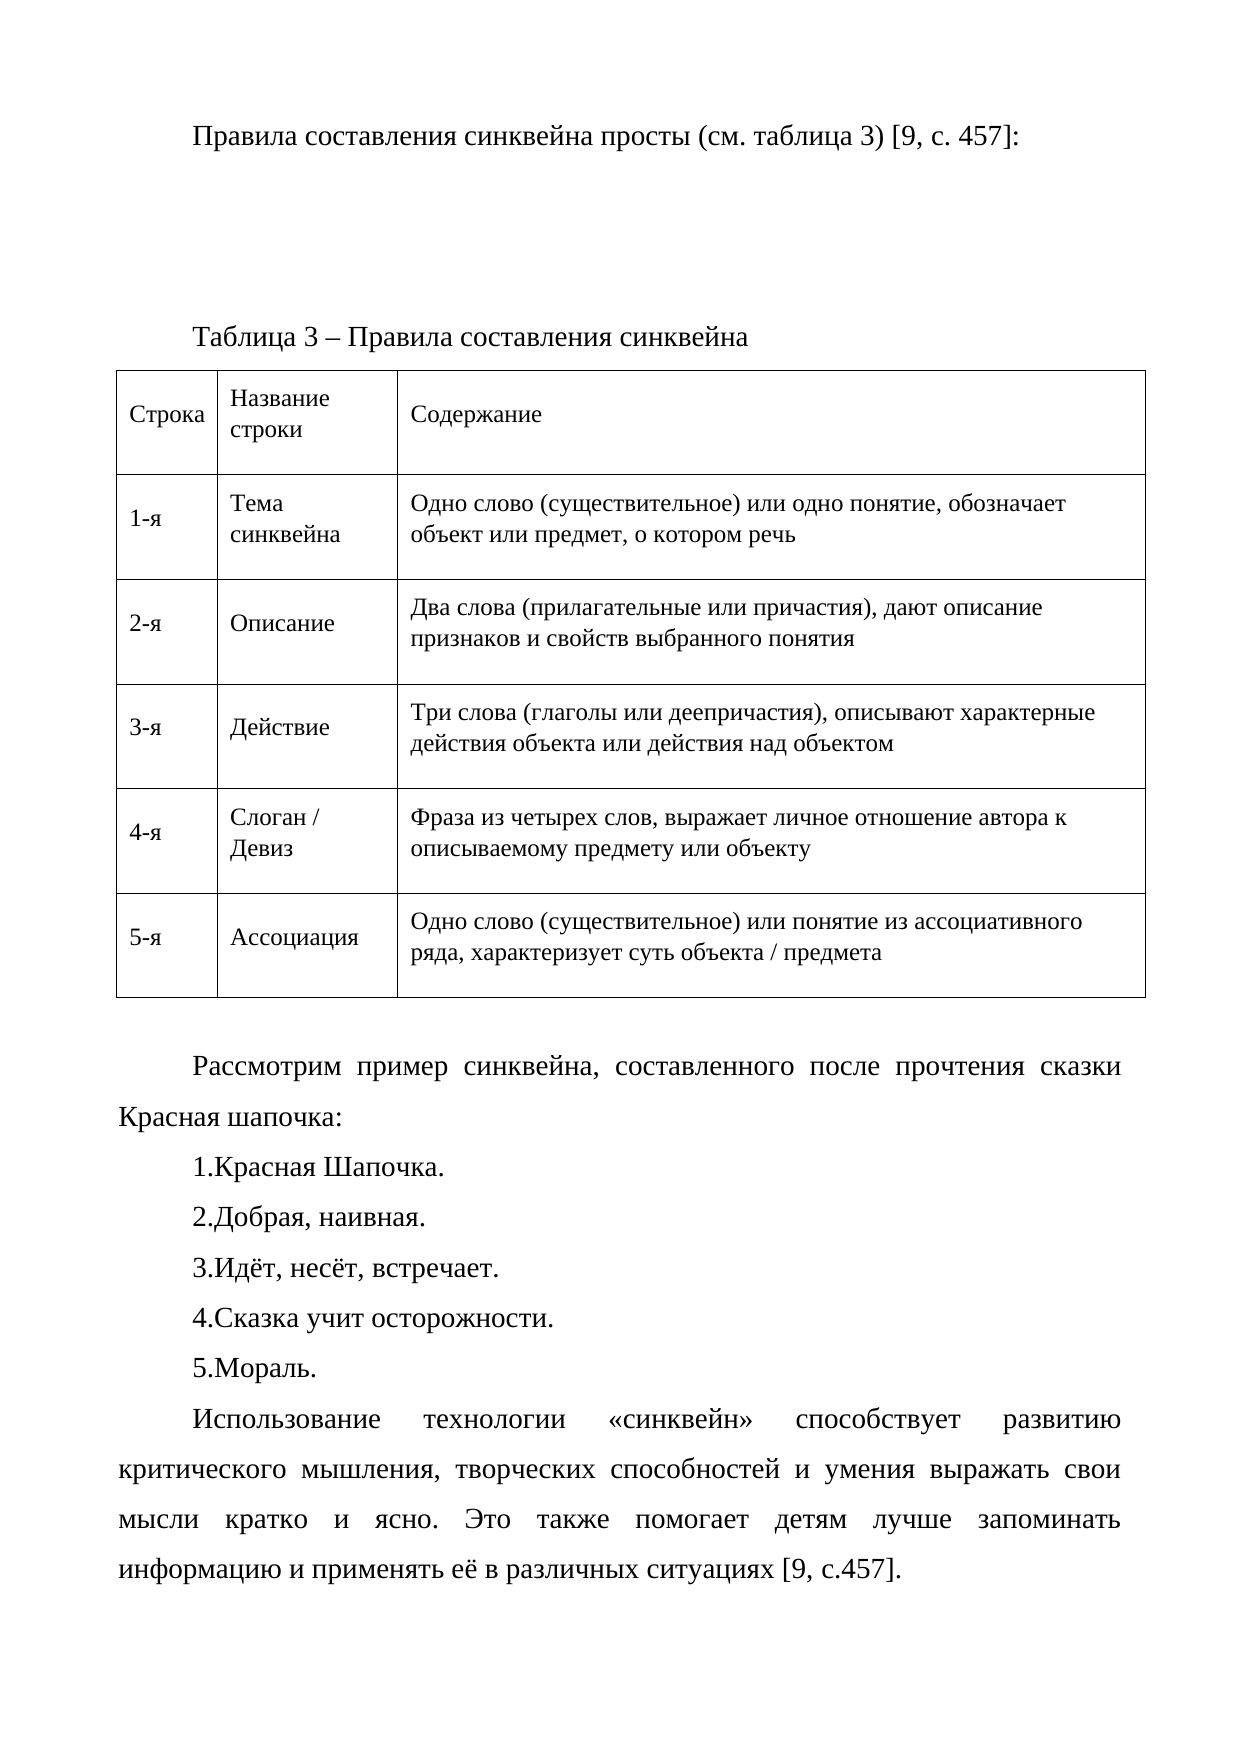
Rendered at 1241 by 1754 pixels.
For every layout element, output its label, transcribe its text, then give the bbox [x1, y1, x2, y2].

text 1.Красная Шапочка. [118, 1149, 1122, 1183]
text Таблица 3 – Правила составления синквейна [118, 319, 1122, 353]
table_cell Действие [218, 685, 397, 788]
table_cell 2-я [117, 580, 217, 683]
table_cell Два слова (прилагательные или причастия), дают описание признаков и свойств выбранного понятия [398, 580, 1145, 683]
table_cell Одно слово (существительное) или понятие из ассоциативного ряда, характеризует суть объекта / предмета [398, 894, 1145, 997]
text 4.Сказка учит осторожности. [118, 1300, 1122, 1334]
text 3.Идёт, несёт, встречает. [118, 1250, 1122, 1283]
table_cell Слоган / Девиз [218, 789, 397, 893]
text Правила составления синквейна просты (см. таблица 3) [9, c. 457]: [118, 118, 1122, 152]
table_cell Ассоциация [218, 894, 397, 997]
table_cell 3-я [117, 685, 217, 788]
table_header Название строки [218, 371, 397, 474]
table_cell Тема синквейна [218, 475, 397, 579]
table_cell Три слова (глаголы или деепричастия), описывают характерные действия объекта или действия над объектом [398, 685, 1145, 788]
table_cell Описание [218, 580, 397, 683]
text Использование технологии «синквейн» способствует развитию критического мышления, творческих способностей и умения выражать свои мысли кратко и ясно. Это также помогает детям лучше запоминать информацию и применять её в различных ситуациях [9, c.457]. [118, 1401, 1122, 1585]
text Рассмотрим пример синквейна, составленного после прочтения сказки Красная шапочка: [118, 1048, 1122, 1132]
table_header Строка [117, 371, 217, 474]
table_cell 1-я [117, 475, 217, 579]
table_cell 5-я [117, 894, 217, 997]
table_cell Фраза из четырех слов, выражает личное отношение автора к описываемому предмету или объекту [398, 789, 1145, 893]
table_cell 4-я [117, 789, 217, 893]
text 5.Мораль. [118, 1350, 1122, 1384]
table_cell Одно слово (существительное) или одно понятие, обозначает объект или предмет, о котором речь [398, 475, 1145, 579]
table_header Содержание [398, 371, 1145, 474]
text 2.Добрая, наивная. [118, 1199, 1122, 1233]
